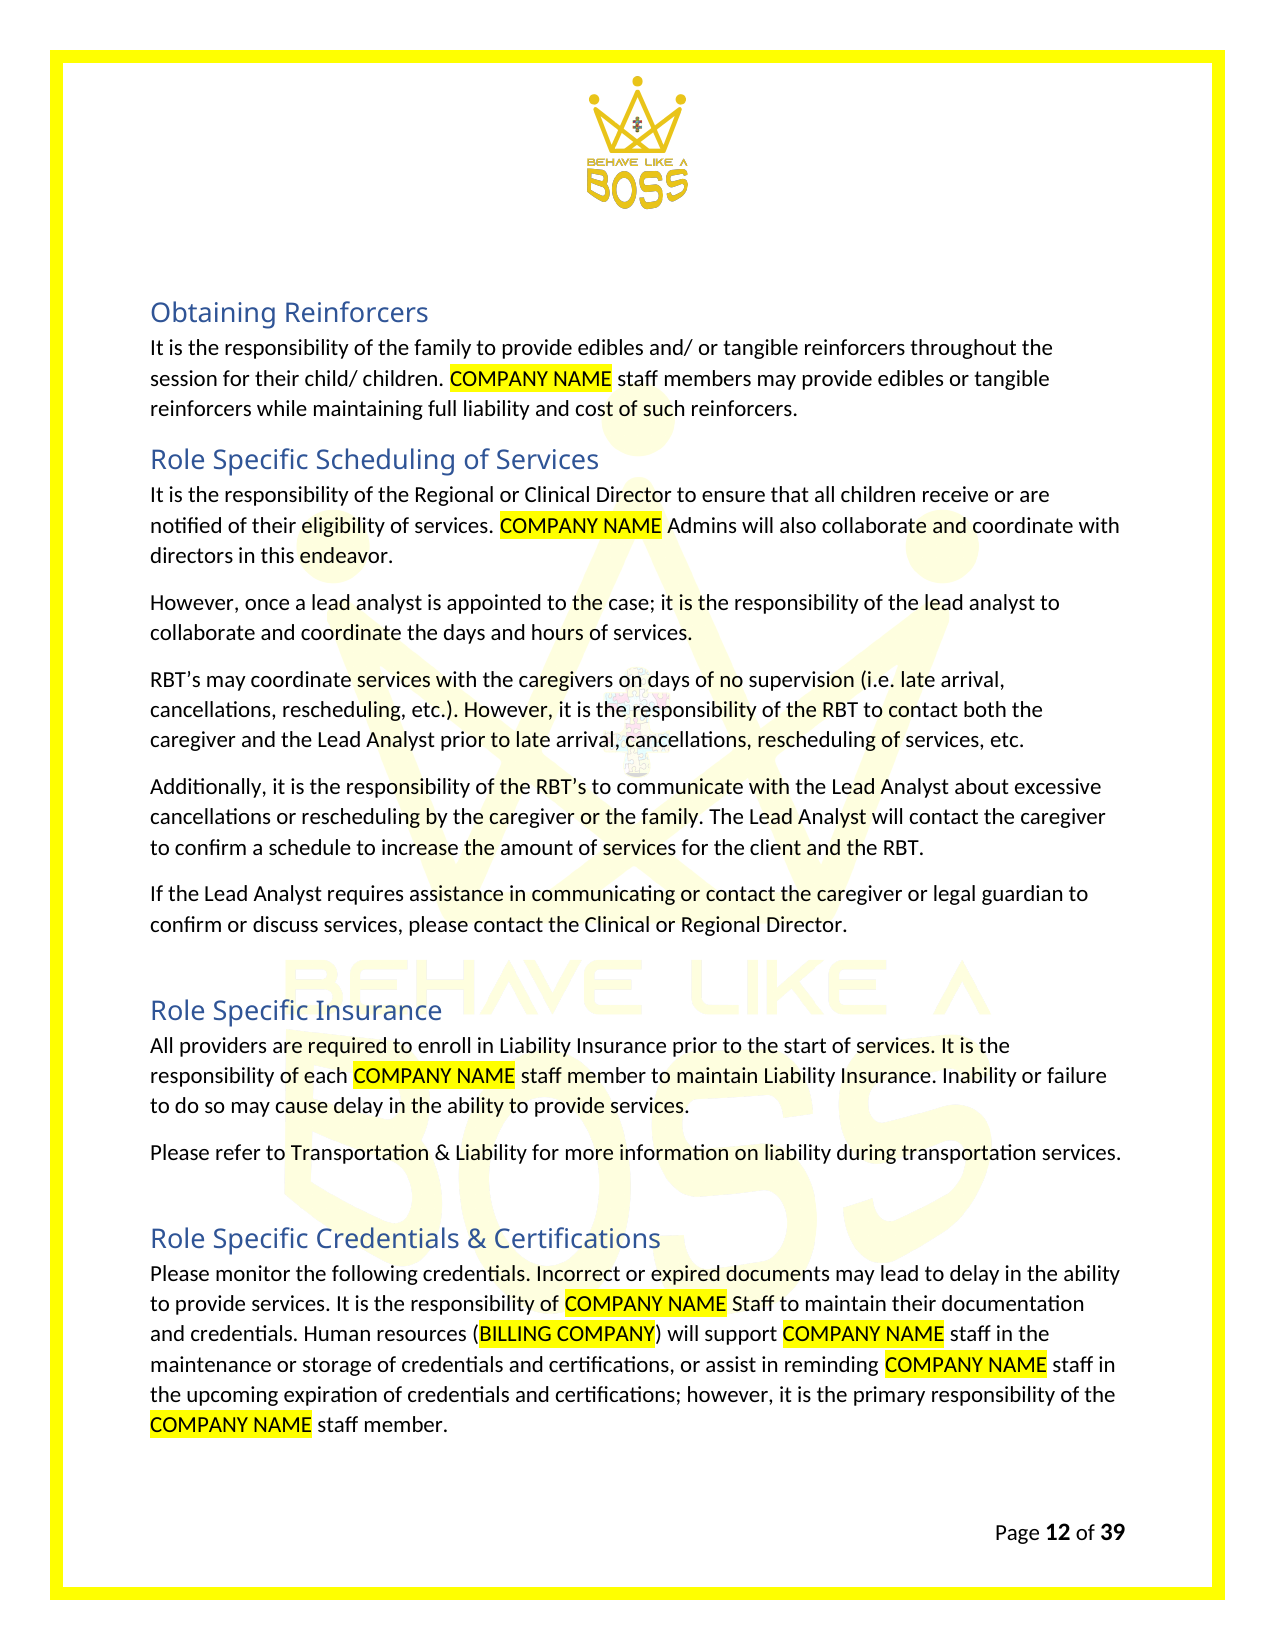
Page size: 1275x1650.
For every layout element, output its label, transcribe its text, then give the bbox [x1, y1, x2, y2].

subtitle Role Specific Credentials & Certifications [150, 1219, 1125, 1256]
text All providers are required to enroll in Liability Insurance prior to the start of services. It is the responsibility of each COMPANY NAME staff member to maintain Liability Insurance. Inability or failure to do so may cause delay in the ability to provide services. [150, 1031, 1125, 1119]
text Please monitor the following credentials. Incorrect or expired documents may lead to delay in the ability to provide services. It is the responsibility of COMPANY NAME Staff to maintain their documentation and credentials. Human resources (BILLING COMPANY) will support COMPANY NAME staff in the maintenance or storage of credentials and certifications, or assist in reminding COMPANY NAME staff in the upcoming expiration of credentials and certifications; however, it is the primary responsibility of the COMPANY NAME staff member. [150, 1259, 1125, 1438]
subtitle Role Specific Insurance [150, 991, 1125, 1028]
text It is the responsibility of the Regional or Clinical Director to ensure that all children receive or are notified of their eligibility of services. COMPANY NAME Admins will also collaborate and coordinate with directors in this endeavor. [150, 481, 1125, 569]
text It is the responsibility of the family to provide edibles and/ or tangible reinforcers throughout the session for their child/ children. COMPANY NAME staff members may provide edibles or tangible reinforcers while maintaining full liability and cost of such reinforcers. [150, 333, 1125, 422]
text Please refer to Transportation & Liability for more information on liability during transportation services. [150, 1138, 1125, 1166]
text Additionally, it is the responsibility of the RBT’s to communicate with the Lead Analyst about excessive cancellations or rescheduling by the caregiver or the family. The Lead Analyst will contact the caregiver to confirm a schedule to increase the amount of services for the client and the RBT. [150, 772, 1125, 861]
subtitle Obtaining Reinforcers [150, 294, 1125, 331]
text RBT’s may coordinate services with the caregivers on days of no supervision (i.e. late arrival, cancellations, rescheduling, etc.). However, it is the responsibility of the RBT to contact both the caregiver and the Lead Analyst prior to late arrival, cancellations, rescheduling of services, etc. [150, 665, 1125, 753]
text However, once a lead analyst is appointed to the case; it is the responsibility of the lead analyst to collaborate and coordinate the days and hours of services. [150, 588, 1125, 646]
picture [568, 75, 707, 213]
text If the Lead Analyst requires assistance in communicating or contact the caregiver or legal guardian to confirm or discuss services, please contact the Clinical or Regional Director. [150, 879, 1125, 938]
subtitle Role Specific Scheduling of Services [150, 441, 1125, 478]
